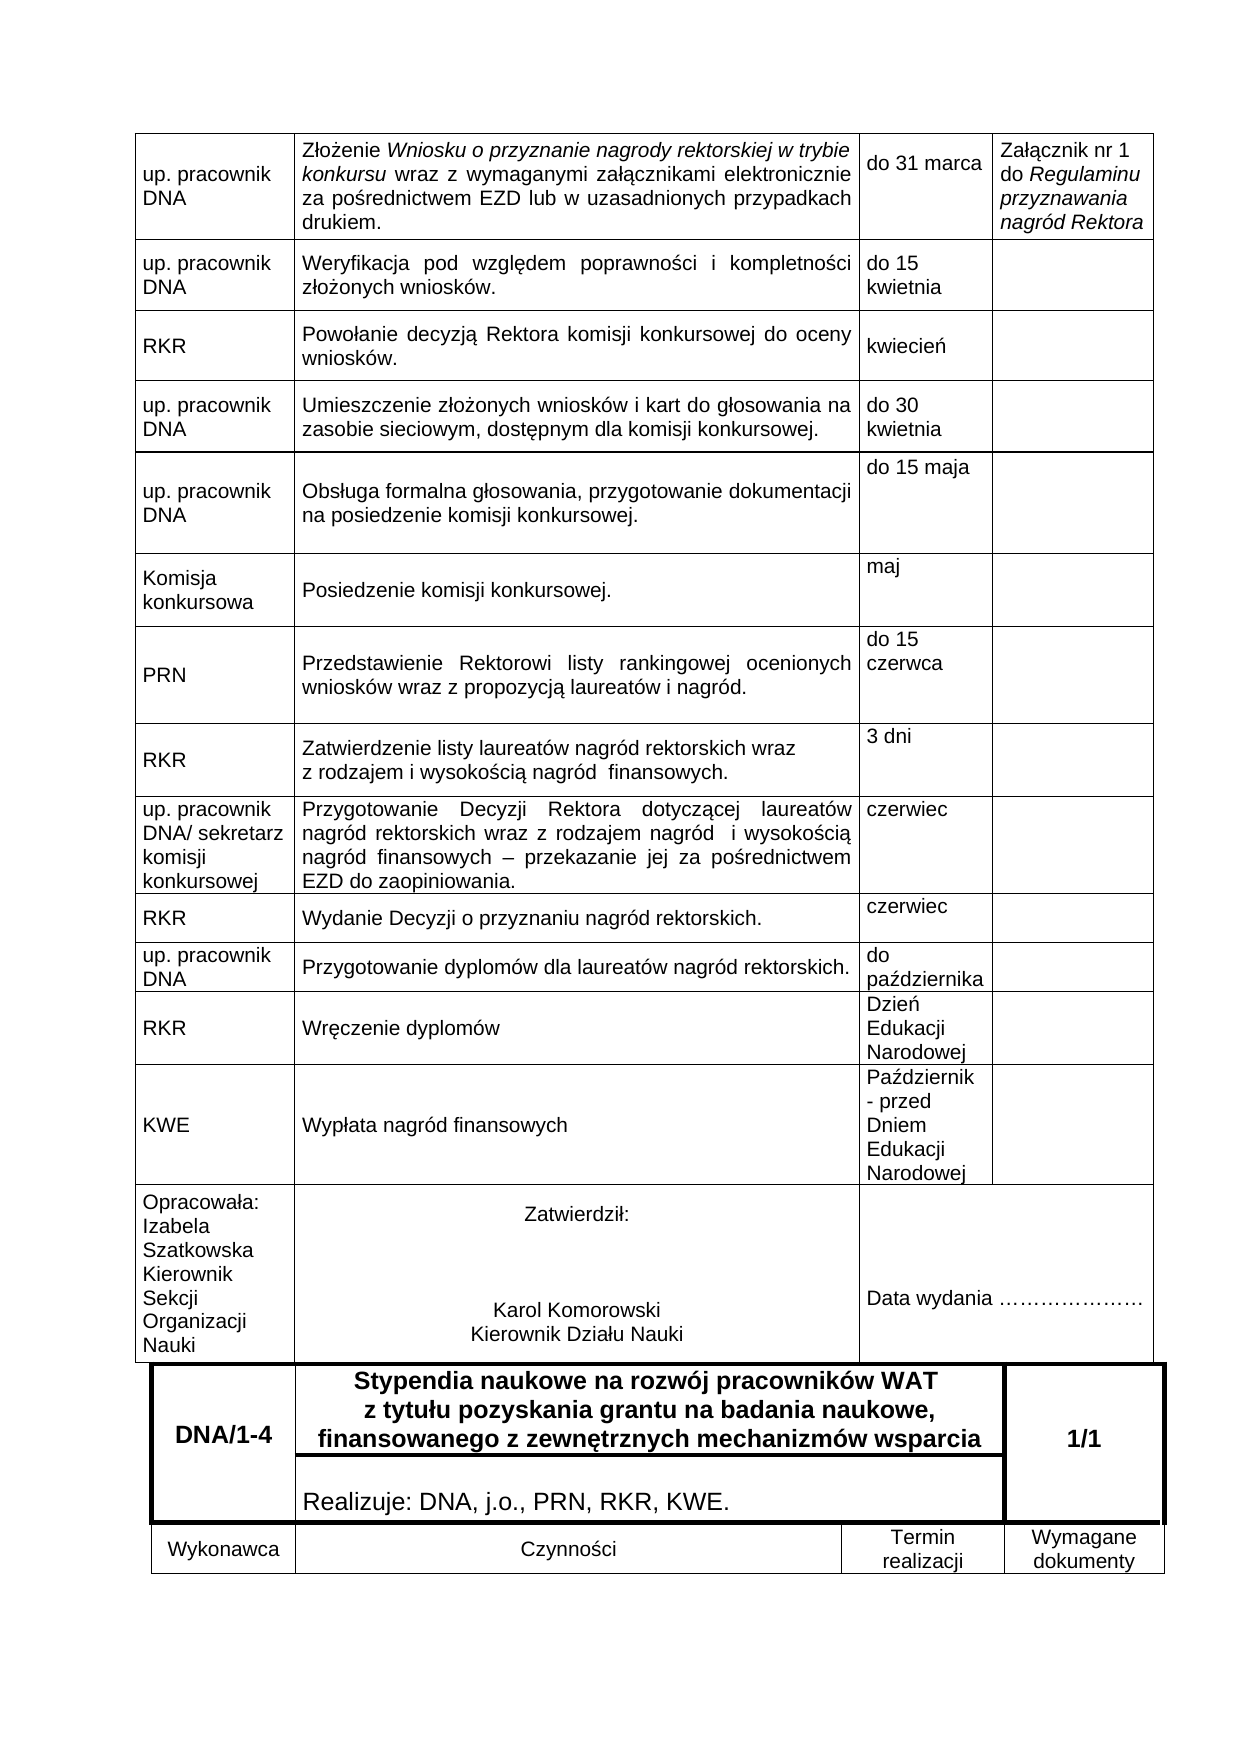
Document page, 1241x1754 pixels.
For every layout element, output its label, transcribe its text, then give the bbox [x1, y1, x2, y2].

table_cell do 15 maja [860, 453, 992, 553]
table_cell RKR [136, 724, 294, 796]
table_cell 3 dni [860, 724, 992, 796]
table_cell [993, 311, 1153, 380]
table_cell Czynności [296, 1525, 841, 1573]
table_cell Termin realizacji [842, 1525, 1004, 1573]
table_cell Weryfikacja pod względem poprawności i kompletności złożonych wniosków. [295, 240, 859, 309]
table_cell Realizuje: DNA, j.o., PRN, RKR, KWE. [296, 1457, 1002, 1520]
table_cell Przygotowanie Decyzji Rektora dotyczącej laureatów nagród rektorskich wraz z rodzajem nagród i wysokością nagród finansowych – przekazanie jej za pośrednictwem EZD do zaopiniowania. [295, 797, 859, 893]
table_cell [993, 240, 1153, 309]
table_cell Październik - przed Dniem Edukacji Narodowej [860, 1065, 992, 1184]
table_cell [993, 894, 1153, 942]
table_cell Data wydania ………………… [860, 1185, 1153, 1362]
table_cell do 30 kwietnia [860, 381, 992, 451]
table_cell PRN [136, 627, 294, 723]
table_cell do 31 marca [860, 134, 992, 238]
table_cell [993, 943, 1153, 991]
table_cell Komisja konkursowa [136, 554, 294, 626]
table_cell [993, 453, 1153, 553]
table_cell [993, 992, 1153, 1063]
table_cell [993, 627, 1153, 723]
table_cell maj [860, 554, 992, 626]
table_cell Złożenie Wniosku o przyznanie nagrody rektorskiej w trybie konkursu wraz z wymaganymi załącznikami elektronicznie za pośrednictwem EZD lub w uzasadnionych przypadkach drukiem. [295, 134, 859, 238]
table_cell Załącznik nr 1 do Regulaminu przyznawania nagród Rektora [993, 134, 1153, 238]
table_cell RKR [136, 311, 294, 380]
table_cell do 15 kwietnia [860, 240, 992, 309]
table_cell RKR [136, 894, 294, 942]
table_cell Obsługa formalna głosowania, przygotowanie dokumentacji na posiedzenie komisji konkursowej. [295, 453, 859, 553]
table_cell Wymagane dokumenty [1005, 1520, 1164, 1573]
table_cell [993, 1065, 1153, 1184]
table_cell [993, 797, 1153, 893]
table_cell Wykonawca [152, 1525, 295, 1573]
table_cell do 15 czerwca [860, 627, 992, 723]
table_cell up. pracownik DNA [136, 134, 294, 238]
table_cell Powołanie decyzją Rektora komisji konkursowej do oceny wniosków. [295, 311, 859, 380]
table_cell DNA/1-4 [154, 1366, 295, 1520]
table_cell Zatwierdzenie listy laureatów nagród rektorskich wraz z rodzajem i wysokością nagród finansowych. [295, 724, 859, 796]
table_cell Umieszczenie złożonych wniosków i kart do głosowania na zasobie sieciowym, dostępnym dla komisji konkursowej. [295, 381, 859, 451]
table_cell up. pracownik DNA [136, 453, 294, 553]
table_cell RKR [136, 992, 294, 1063]
table_cell [993, 381, 1153, 451]
table_cell up. pracownik DNA/ sekretarz komisji konkursowej [136, 797, 294, 893]
table_cell Wręczenie dyplomów [295, 992, 859, 1063]
table_cell Stypendia naukowe na rozwój pracowników WAT z tytułu pozyskania grantu na badania naukowe, finansowanego z zewnętrznych mechanizmów wsparcia [296, 1366, 1002, 1452]
table_cell Przedstawienie Rektorowi listy rankingowej ocenionych wniosków wraz z propozycją laureatów i nagród. [295, 627, 859, 723]
table_cell KWE [136, 1065, 294, 1184]
table_cell kwiecień [860, 311, 992, 380]
table_cell Opracowała: Izabela Szatkowska Kierownik Sekcji Organizacji Nauki [136, 1185, 294, 1362]
table_cell Posiedzenie komisji konkursowej. [295, 554, 859, 626]
table_cell [993, 554, 1153, 626]
table_cell up. pracownik DNA [136, 240, 294, 309]
table_cell up. pracownik DNA [136, 943, 294, 991]
table_cell Dzień Edukacji Narodowej [860, 992, 992, 1063]
table_cell czerwiec [860, 797, 992, 893]
table_cell up. pracownik DNA [136, 381, 294, 451]
table_cell [993, 724, 1153, 796]
table_cell 1/1 [1007, 1366, 1162, 1520]
table_cell Przygotowanie dyplomów dla laureatów nagród rektorskich. [295, 943, 859, 991]
table_cell czerwiec [860, 894, 992, 942]
table_cell Wydanie Decyzji o przyznaniu nagród rektorskich. [295, 894, 859, 942]
table_cell Wypłata nagród finansowych [295, 1065, 859, 1184]
table_cell do października [860, 943, 992, 991]
table_cell Zatwierdził: Karol Komorowski Kierownik Działu Nauki [295, 1185, 859, 1362]
